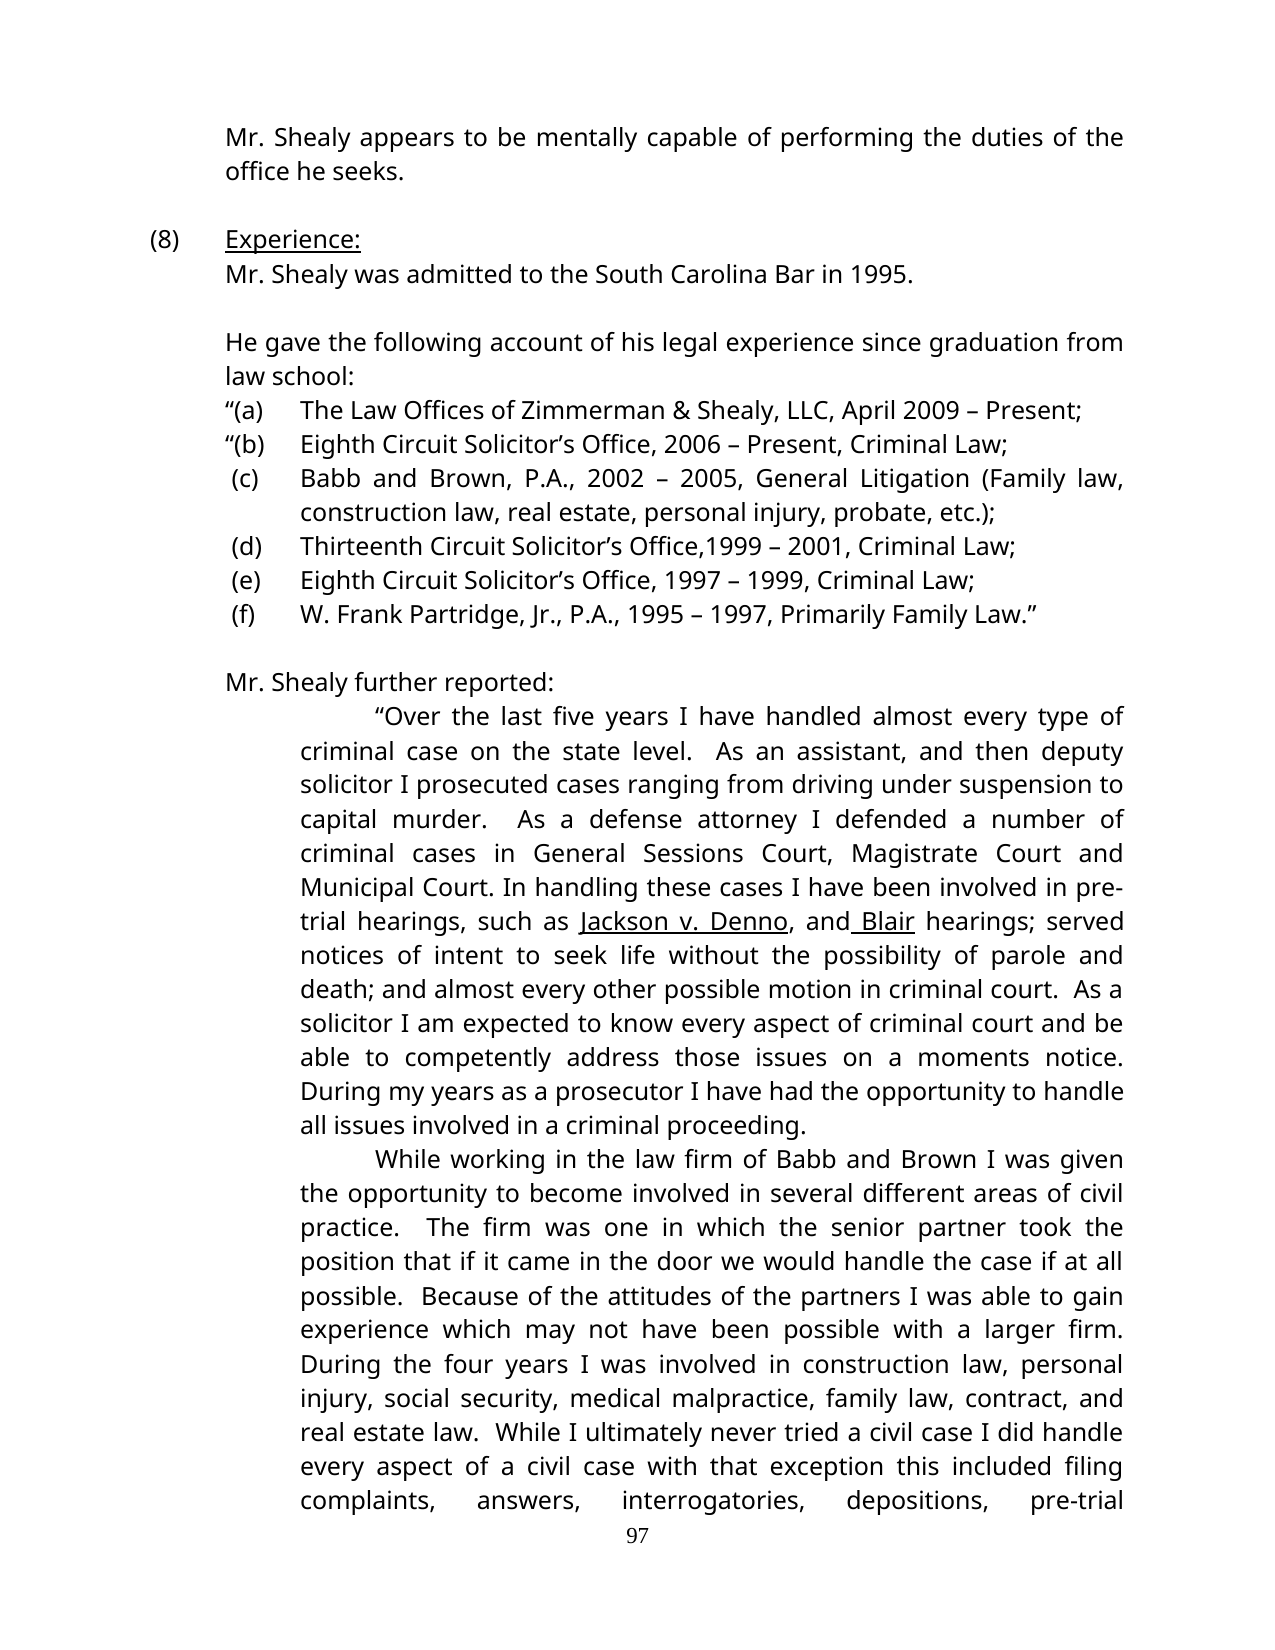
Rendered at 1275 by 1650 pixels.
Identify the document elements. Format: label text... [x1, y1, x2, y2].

text “(b) Eighth Circuit Solicitor’s Office, 2006 – Present, Criminal Law; [225, 427, 1125, 461]
text “(a) The Law Offices of Zimmerman & Shealy, LLC, April 2009 – Present; [225, 392, 1125, 427]
text (c) Babb and Brown, P.A., 2002 – 2005, General Litigation (Family law, construction law, real estate, personal injury, probate, etc.); [225, 461, 1125, 529]
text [225, 1142, 1125, 1517]
text He gave the following account of his legal experience since graduation from law school: [225, 324, 1125, 392]
text Mr. Shealy appears to be mentally capable of performing the duties of the office he seeks. [150, 120, 1125, 188]
text Mr. Shealy was admitted to the South Carolina Bar in 1995. [150, 256, 1125, 290]
text “Over the last five years I have handled almost every type of criminal case on the state level. As an assistant, and then deputy solicitor I prosecuted cases ranging from driving under suspension to capital murder. As a defense attorney I defended a number of criminal cases in General Sessions Court, Magistrate Court and Municipal Court. In handling these cases I have been involved in pre-trial hearings, such as Jackson v. Denno, and Blair hearings; served notices of intent to seek life without the possibility of parole and death; and almost every other possible motion in criminal court. As a solicitor I am expected to know every aspect of criminal court and be able to competently address those issues on a moments notice. During my years as a prosecutor I have had the opportunity to handle all issues involved in a criminal proceeding. [225, 699, 1125, 1142]
text (d) Thirteenth Circuit Solicitor’s Office,1999 – 2001, Criminal Law; [225, 529, 1125, 563]
text (f) W. Frank Partridge, Jr., P.A., 1995 – 1997, Primarily Family Law.” [225, 597, 1125, 631]
text (8) Experience: [150, 222, 1125, 256]
text (e) Eighth Circuit Solicitor’s Office, 1997 – 1999, Criminal Law; [225, 563, 1125, 597]
text Mr. Shealy further reported: [225, 665, 1125, 699]
